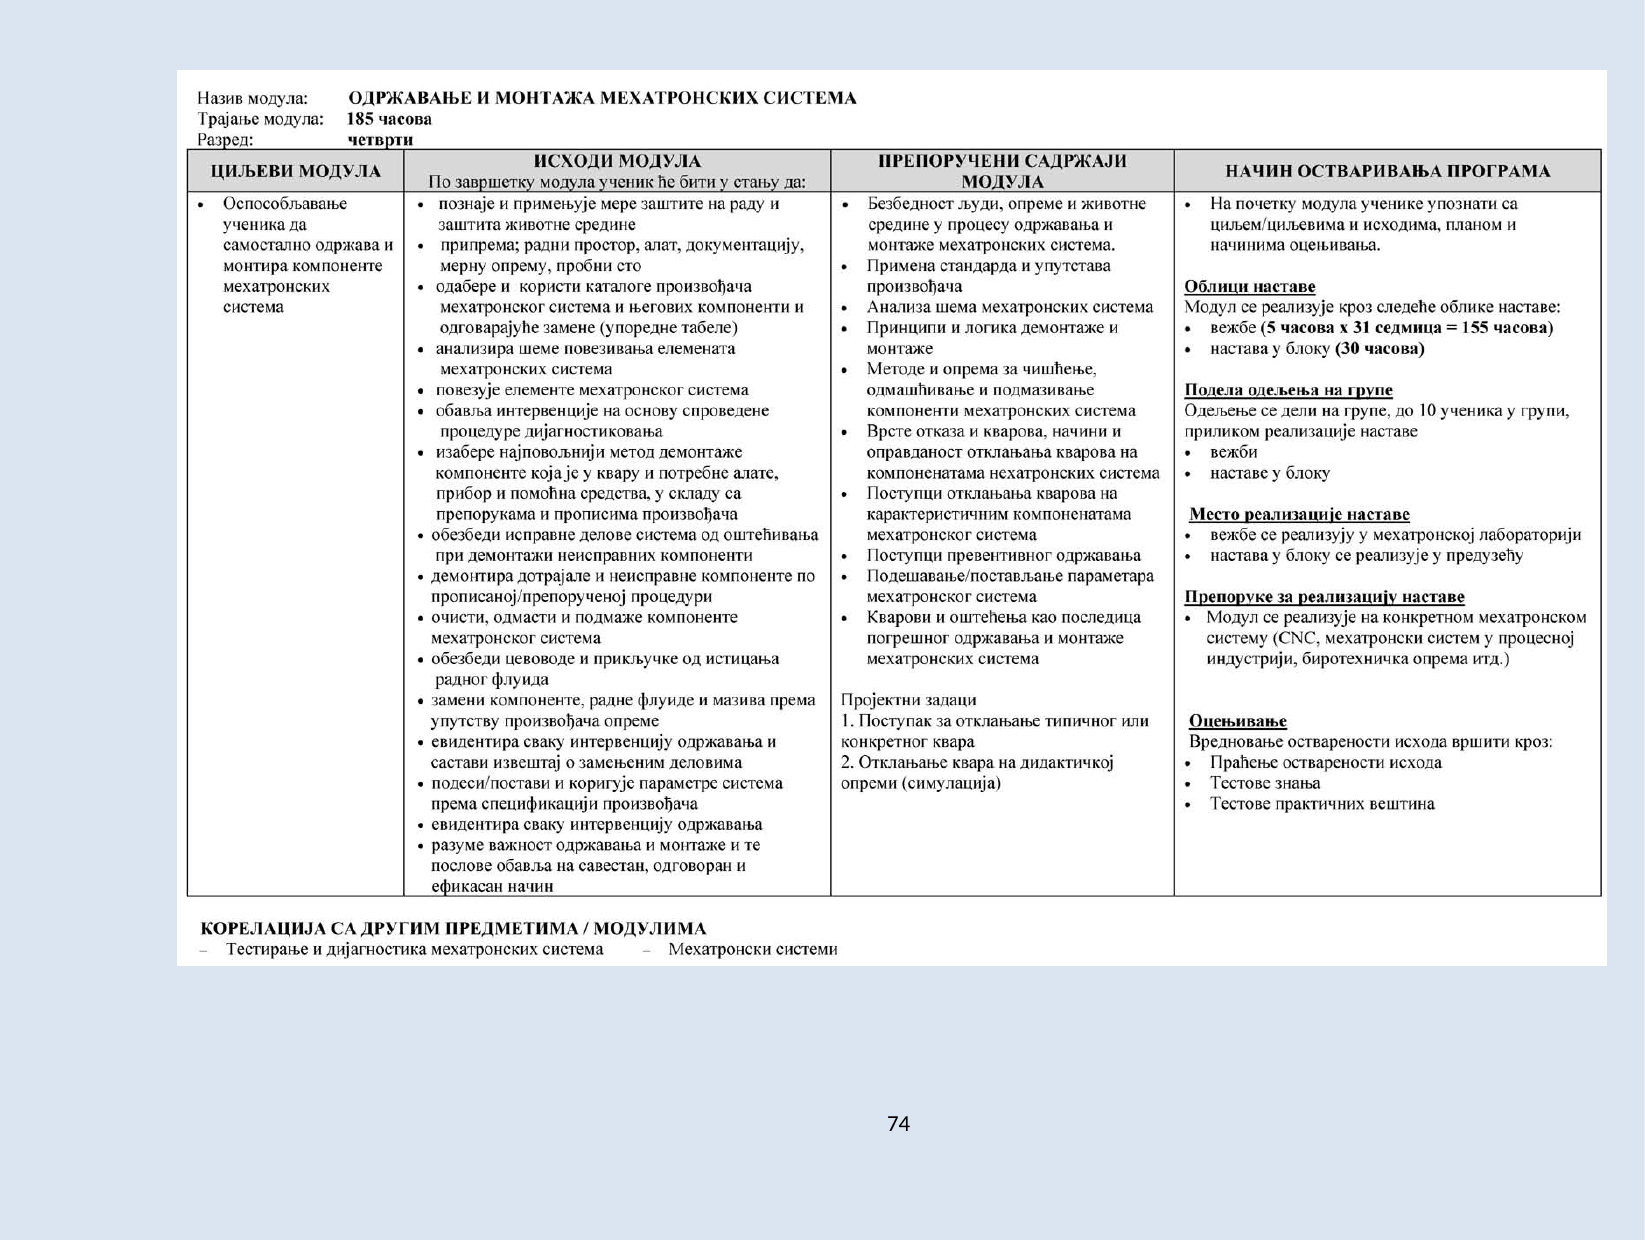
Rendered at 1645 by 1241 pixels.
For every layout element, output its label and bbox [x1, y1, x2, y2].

picture [177, 70, 1607, 966]
